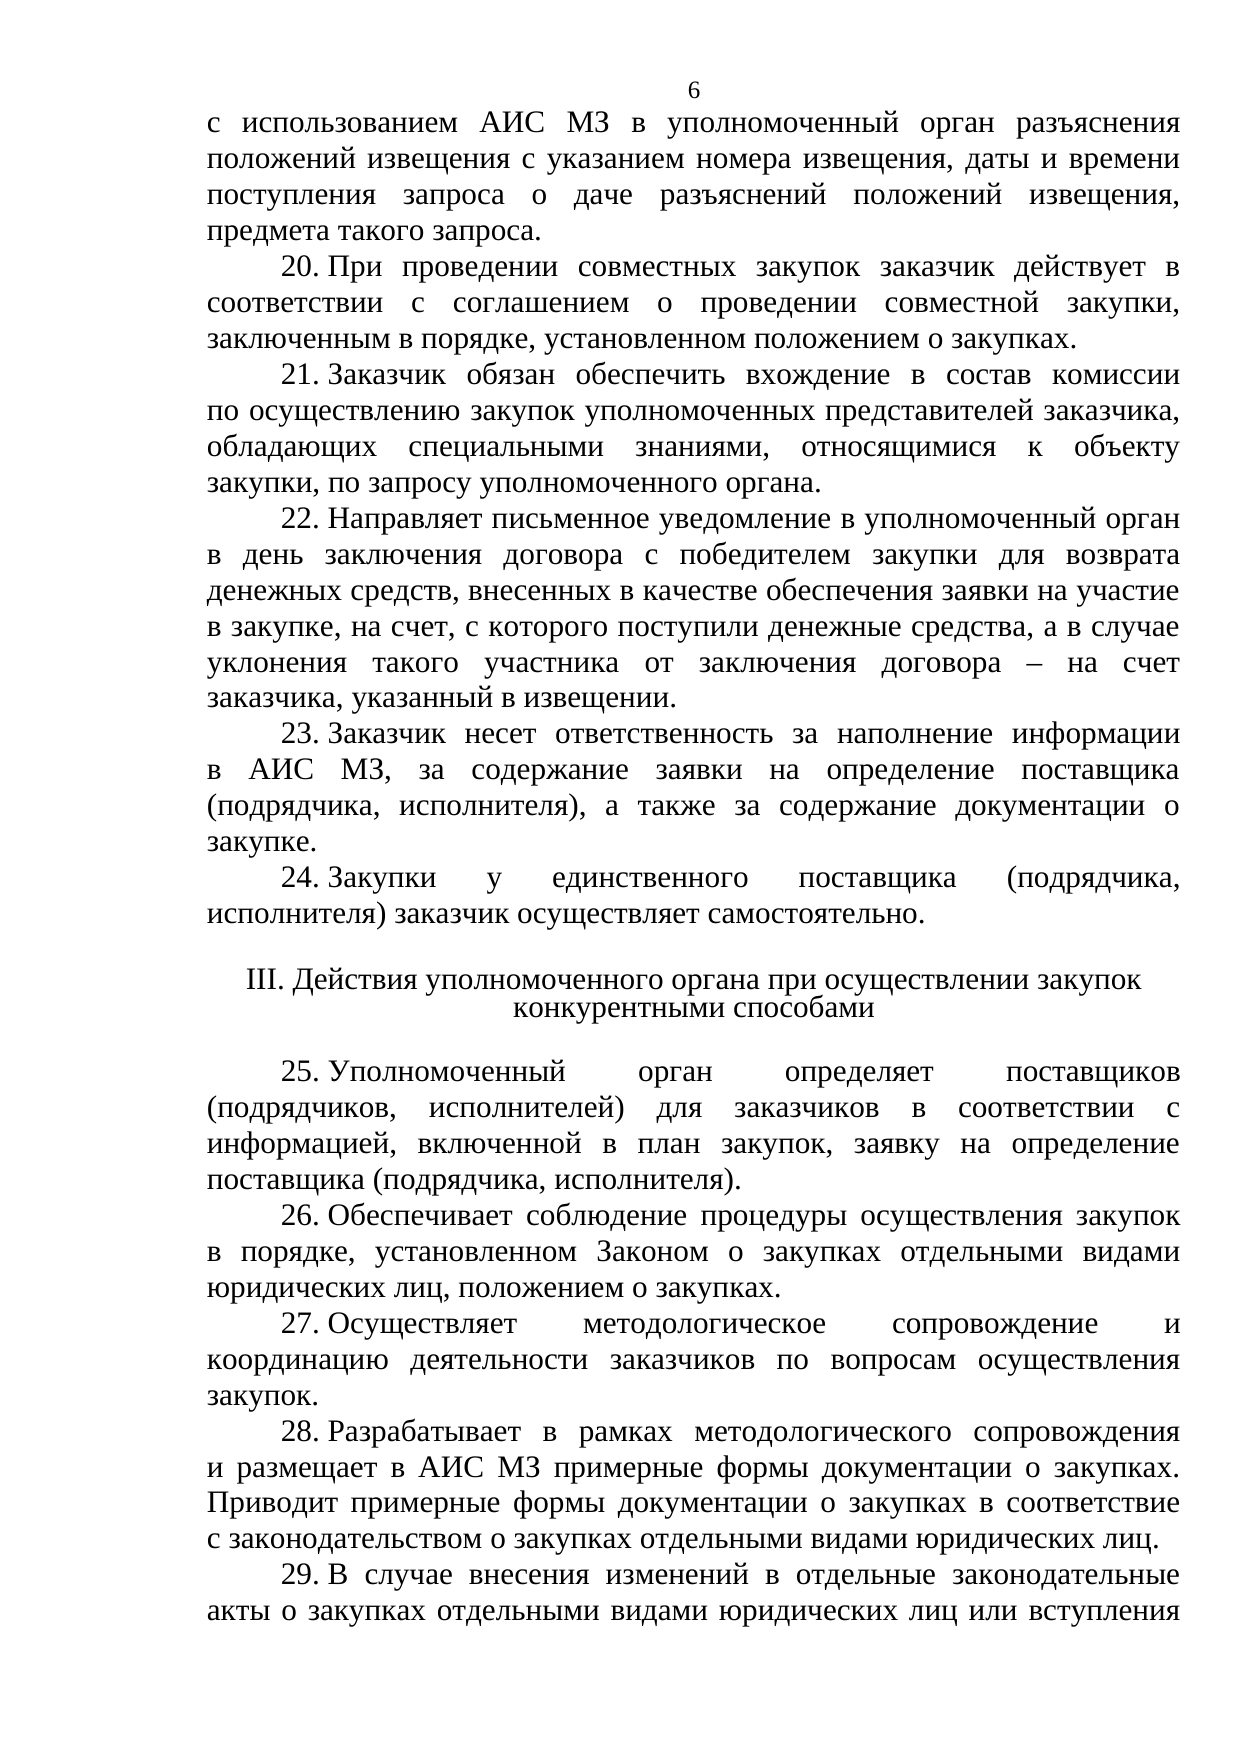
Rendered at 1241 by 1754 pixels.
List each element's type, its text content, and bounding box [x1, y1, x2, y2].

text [207, 1556, 1181, 1627]
text 22. Направляет письменное уведомление в уполномоченный орган в день заключения договора с победителем закупки для возврата денежных средств, внесенных в качестве обеспечения заявки на участие в закупке, на счет, с которого поступили денежные средства, а в случае уклонения такого участника от заключения договора – на счет заказчика, указанный в извещении. [207, 499, 1181, 715]
text 26. Обеспечивает соблюдение процедуры осуществления закупок в порядке, установленном Законом о закупках отдельными видами юридических лиц, положением о закупках. [207, 1196, 1181, 1304]
text 27. Осуществляет методологическое сопровождение и координацию деятельности заказчиков по вопросам осуществления закупок. [207, 1304, 1181, 1412]
title конкурентными способами [207, 995, 1181, 1024]
title III. Действия уполномоченного органа при осуществлении закупок [207, 966, 1181, 995]
text 23. Заказчик несет ответственность за наполнение информации в АИС МЗ, за содержание заявки на определение поставщика (подрядчика, исполнителя), а также за содержание документации о закупке. [207, 715, 1181, 858]
text 21. Заказчик обязан обеспечить вхождение в состав комиссии по осуществлению закупок уполномоченных представителей заказчика, обладающих специальными знаниями, относящимися к объекту закупки, по запросу уполномоченного органа. [207, 355, 1181, 499]
text 25. Уполномоченный орган определяет поставщиков (подрядчиков, исполнителей) для заказчиков в соответствии с информацией, включенной в план закупок, заявку на определение поставщика (подрядчика, исполнителя). [207, 1052, 1181, 1196]
text 24. Закупки у единственного поставщика (подрядчика, исполнителя) заказчик осуществляет самостоятельно. [207, 858, 1181, 930]
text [207, 104, 1181, 247]
text 20. При проведении совместных закупок заказчик действует в соответствии с соглашением о проведении совместной закупки, заключенным в порядке, установленном положением о закупках. [207, 247, 1181, 355]
text 28. Разрабатывает в рамках методологического сопровождения и размещает в АИС МЗ примерные формы документации о закупках. Приводит примерные формы документации о закупках в соответствие с законодательством о закупках отдельными видами юридических лиц. [207, 1412, 1181, 1556]
